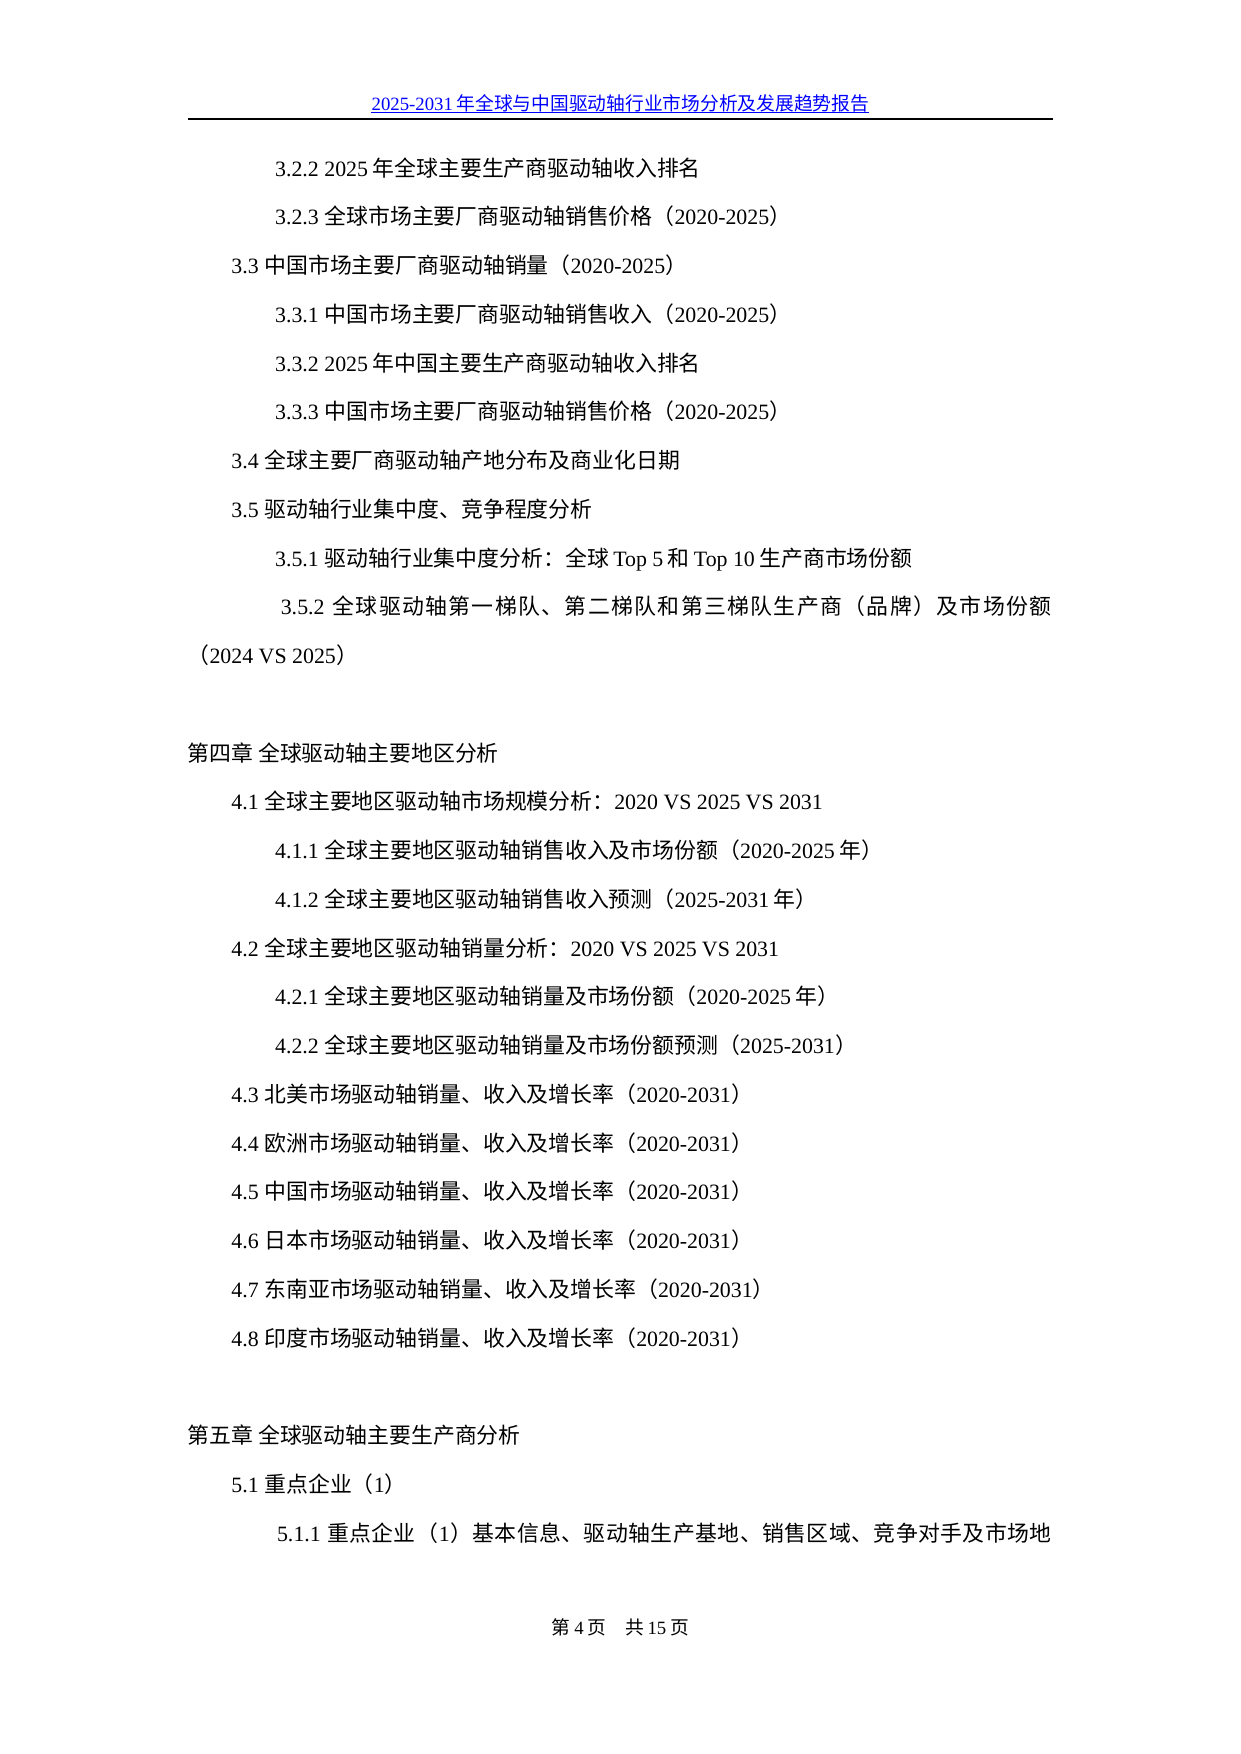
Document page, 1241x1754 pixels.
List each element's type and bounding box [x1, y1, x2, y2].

text [187, 150, 1053, 1548]
